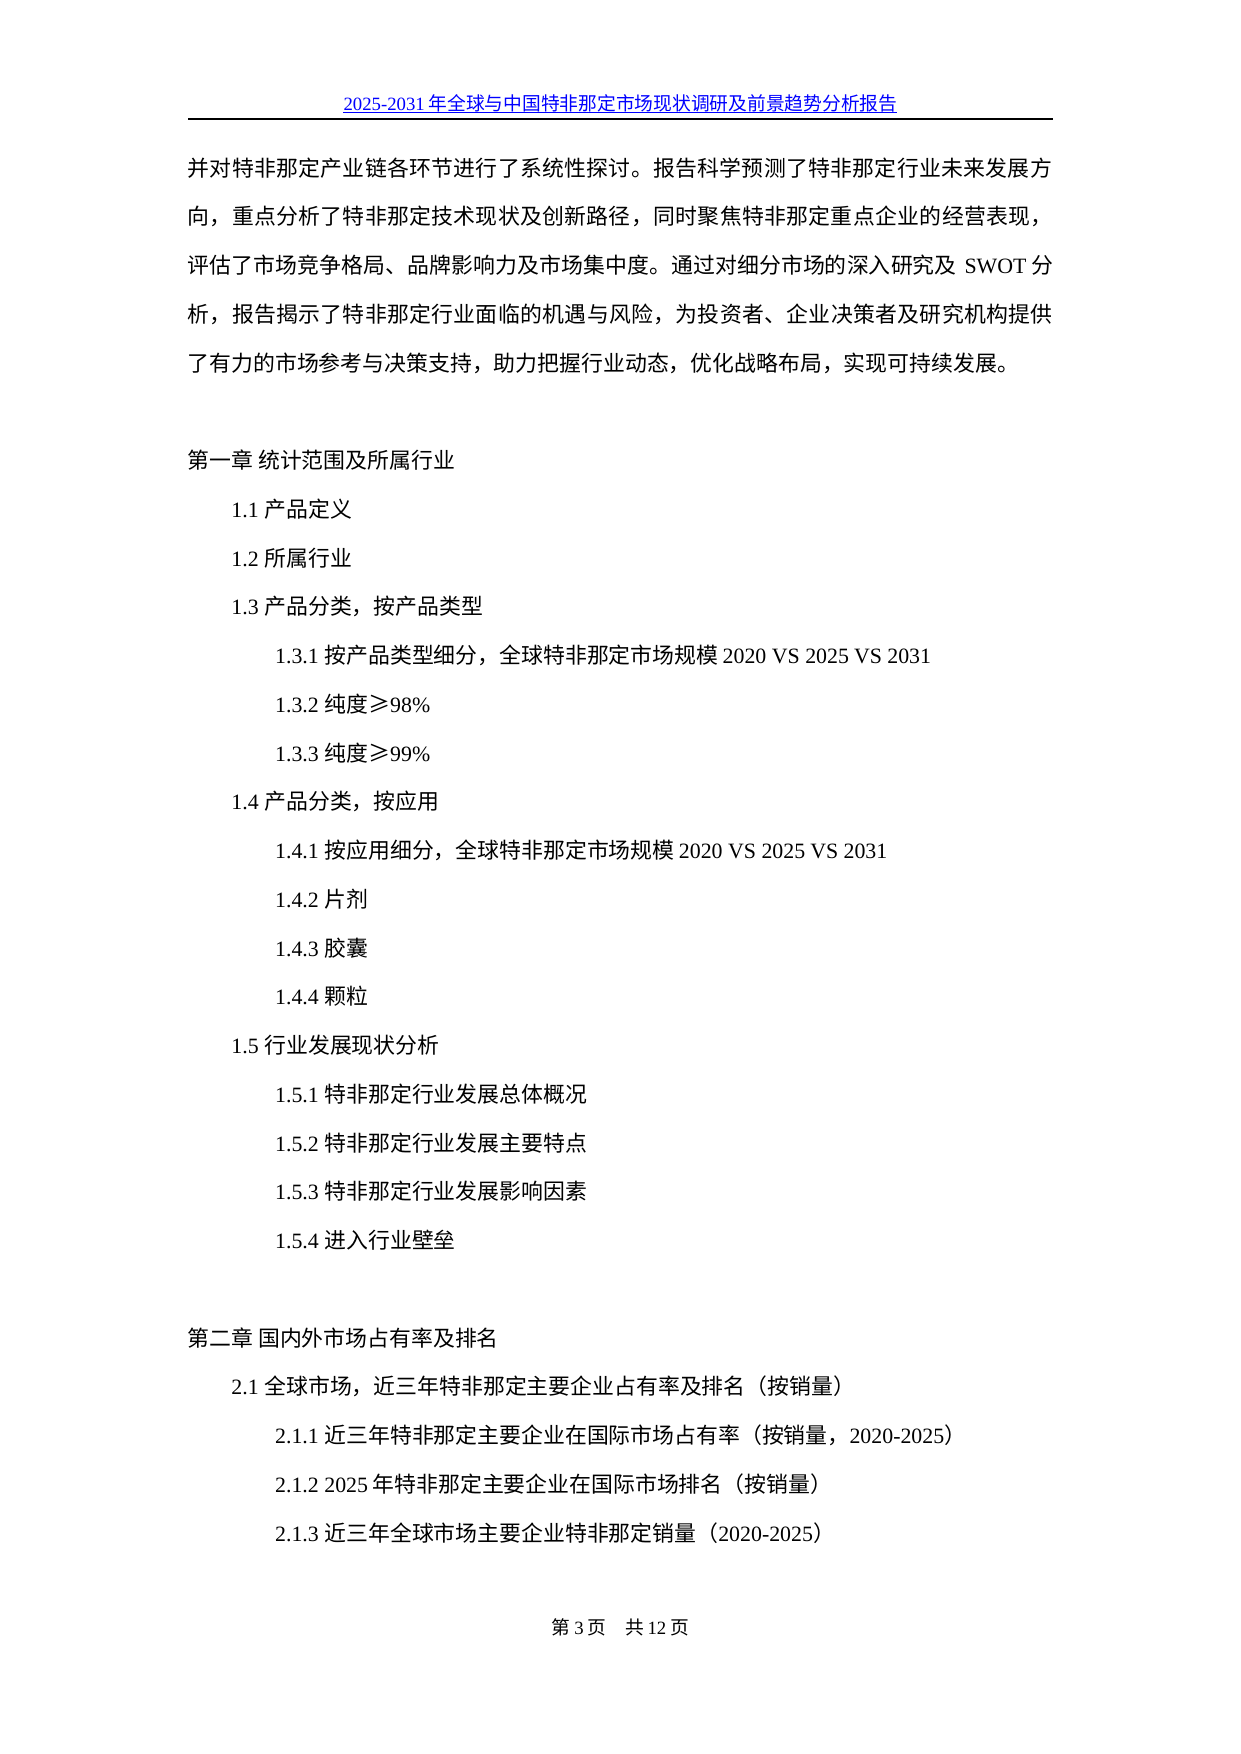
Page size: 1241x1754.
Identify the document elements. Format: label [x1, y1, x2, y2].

text [187, 150, 1053, 1548]
